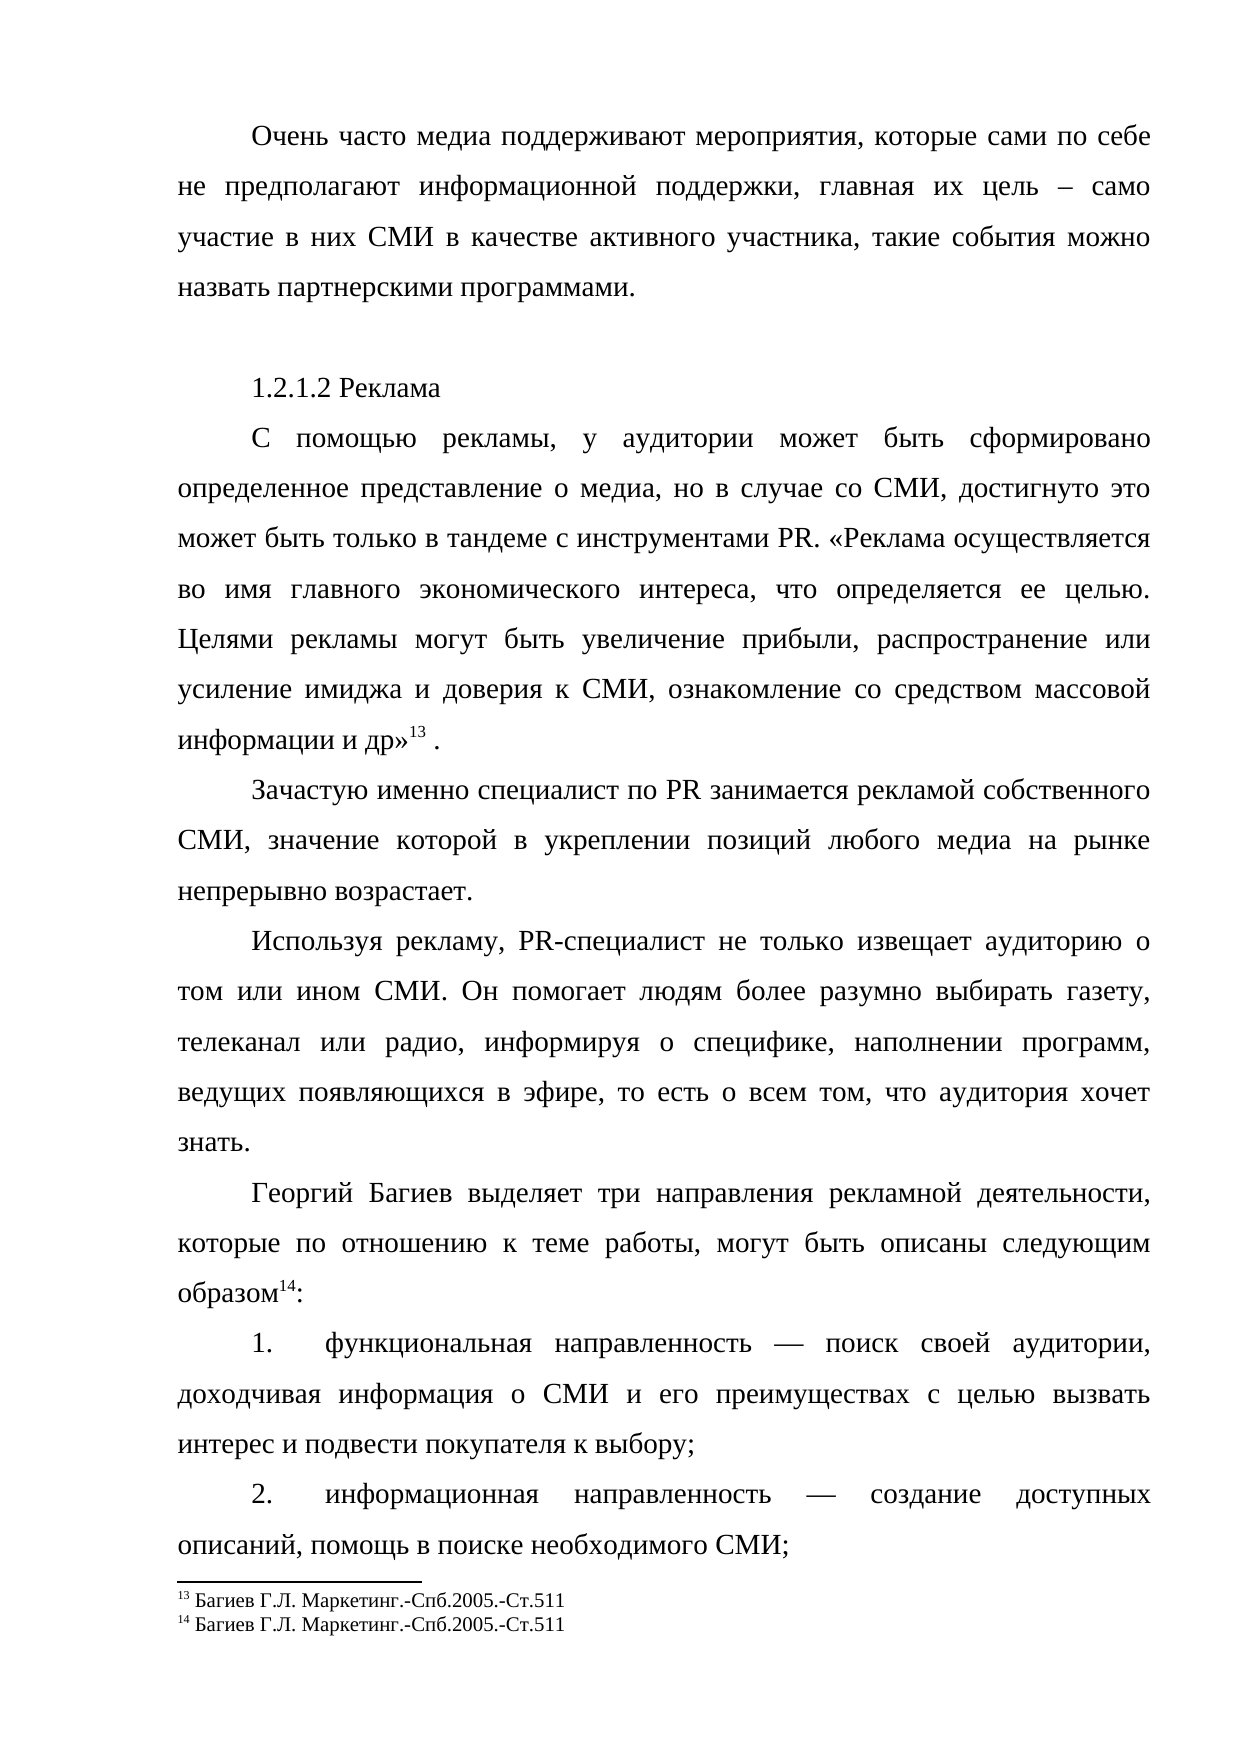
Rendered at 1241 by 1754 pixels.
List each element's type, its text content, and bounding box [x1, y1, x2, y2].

text С помощью рекламы, у аудитории может быть сформировано определенное представление о медиа, но в случае со СМИ, достигнуто это может быть только в тандеме с инструментами PR. «Реклама осуществляется во имя главного экономического интереса, что определяется ее целью. Целями рекламы могут быть увеличение прибыли, распространение или усиление имиджа и доверия к СМИ, ознакомление со средством массовой информации и др» . [177, 420, 1152, 755]
text 2. информационная направленность — создание доступных описаний, помощь в поиске необходимого СМИ; [177, 1477, 1152, 1560]
text Георгий Багиев выделяет три направления рекламной деятельности, которые по отношению к теме работы, могут быть описаны следующим образом: [177, 1175, 1152, 1309]
text Используя рекламу, PR-специалист не только извещает аудиторию о том или ином СМИ. Он помогает людям более разумно выбирать газету, телеканал или радио, информируя о специфике, наполнении программ, ведущих появляющихся в эфире, то есть о всем том, что аудитория хочет знать. [177, 923, 1152, 1158]
text 1.2.1.2 Реклама [177, 370, 1152, 403]
text Зачастую именно специалист по PR занимается рекламой собственного СМИ, значение которой в укреплении позиций любого медиа на рынке непрерывно возрастает. [177, 772, 1152, 906]
text Очень часто медиа поддерживают мероприятия, которые сами по себе не предполагают информационной поддержки, главная их цель – само участие в них СМИ в качестве активного участника, такие события можно назвать партнерскими программами. [177, 118, 1152, 303]
text 1. функциональная направленность — поиск своей аудитории, доходчивая информация о СМИ и его преимуществах с целью вызвать интерес и подвести покупателя к выбору; [177, 1326, 1152, 1460]
